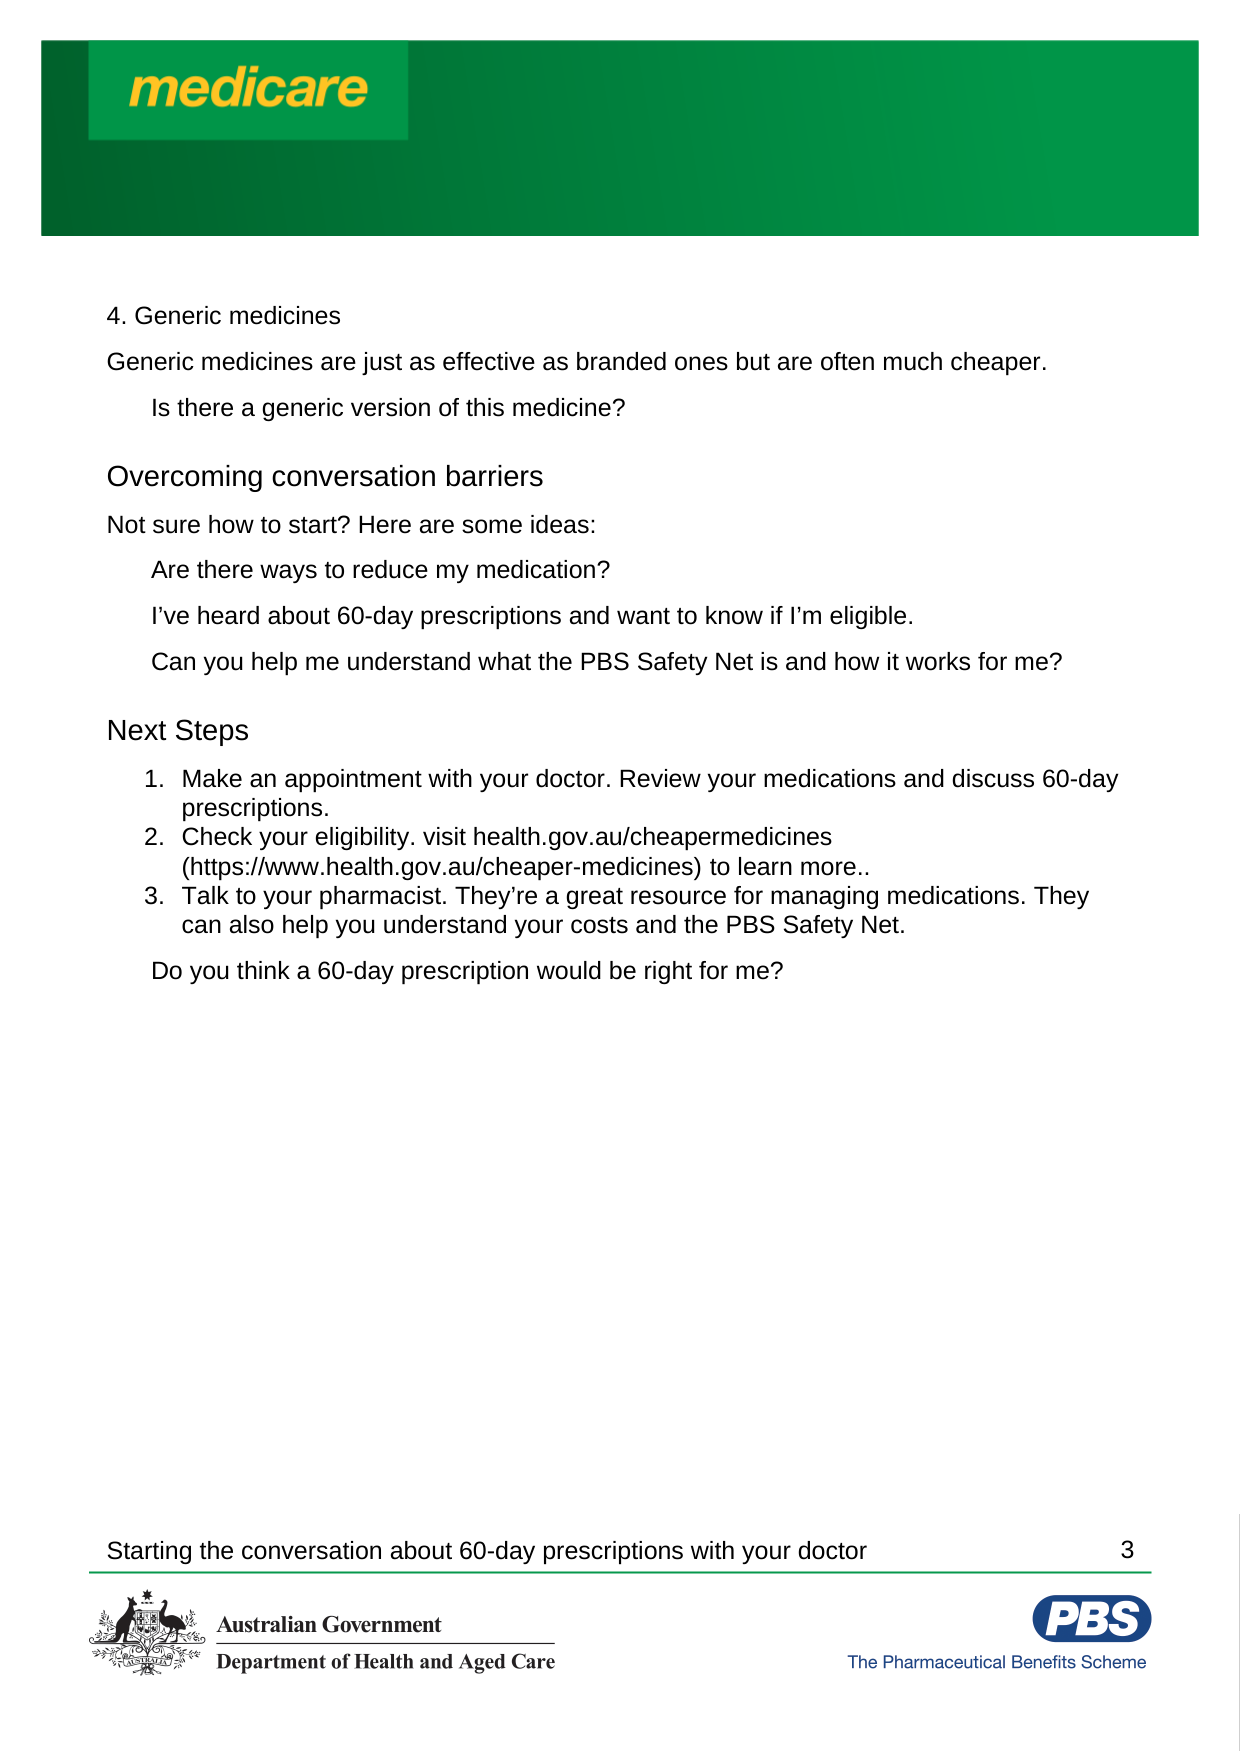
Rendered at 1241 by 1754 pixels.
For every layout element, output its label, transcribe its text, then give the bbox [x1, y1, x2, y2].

text 4. Generic medicines [106, 301, 1134, 330]
picture [0, 0, 1241, 236]
list Make an appointment with your doctor. Review your medications and discuss 60-day prescriptions. [144, 764, 1134, 822]
list Check your eligibility. visit health.gov.au/cheapermedicines (https://www.health.gov.au/cheaper-medicines) to learn more.. [144, 822, 1134, 880]
list Talk to your pharmacist. They’re a great resource for managing medications. They can also help you understand your costs and the PBS Safety Net. [144, 880, 1134, 939]
text Not sure how to start? Here are some ideas: [106, 509, 1134, 538]
text Can you help me understand what the PBS Safety Net is and how it works for me? [151, 647, 1134, 676]
picture [0, 1514, 1241, 1751]
subtitle Overcoming conversation barriers [106, 459, 1134, 493]
text I’ve heard about 60-day prescriptions and want to know if I’m eligible. [151, 601, 1134, 630]
text Are there ways to reduce my medication? [151, 555, 1134, 584]
subtitle Next Steps [106, 713, 1134, 747]
text Generic medicines are just as effective as branded ones but are often much cheaper. [106, 347, 1134, 376]
text Is there a generic version of this medicine? [151, 392, 1134, 422]
text Do you think a 60-day prescription would be right for me? [151, 955, 1134, 984]
